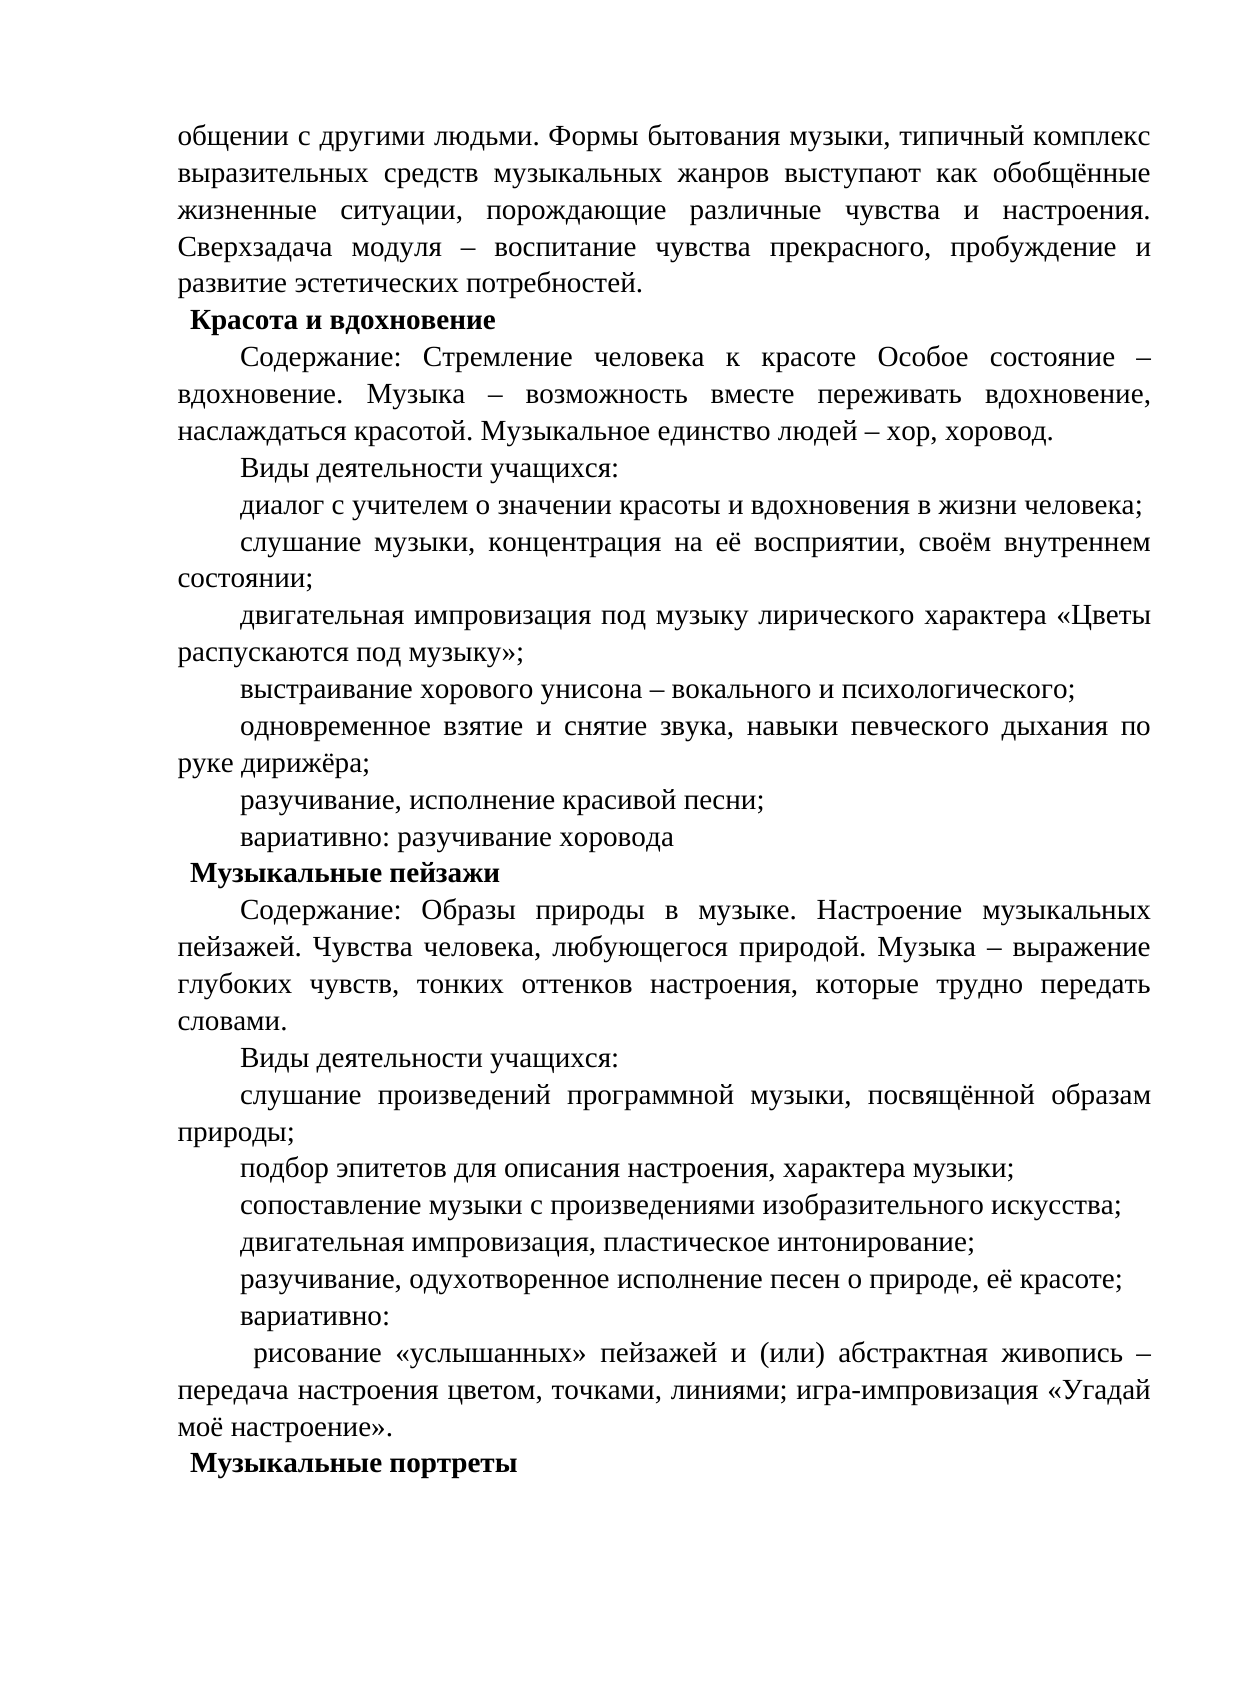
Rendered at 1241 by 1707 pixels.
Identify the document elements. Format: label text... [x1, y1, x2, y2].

text вариативно: [177, 1298, 1152, 1332]
text Виды деятельности учащихся: [177, 450, 1152, 483]
text разучивание, одухотворенное исполнение песен о природе, её красоте; [177, 1261, 1152, 1295]
text диалог с учителем о значении красоты и вдохновения в жизни человека; [177, 487, 1152, 520]
text Содержание: Образы природы в музыке. Настроение музыкальных пейзажей. Чувства человека, любующегося природой. Музыка – выражение глубоких чувств, тонких оттенков настроения, которые трудно передать словами. [177, 892, 1152, 1037]
text слушание произведений программной музыки, посвящённой образам природы; [177, 1077, 1152, 1147]
text слушание музыки, концентрация на её восприятии, своём внутреннем состоянии; [177, 524, 1152, 594]
text Красота и вдохновение [190, 302, 1152, 336]
text Виды деятельности учащихся: [177, 1040, 1152, 1073]
text вариативно: разучивание хоровода [177, 819, 1152, 852]
text Музыкальные портреты [190, 1446, 1152, 1479]
text рисование «услышанных» пейзажей и (или) абстрактная живопись – передача настроения цветом, точками, линиями; игра-импровизация «Угадай моё настроение». [177, 1335, 1152, 1442]
text одновременное взятие и снятие звука, навыки певческого дыхания по руке дирижёра; [177, 708, 1152, 778]
text разучивание, исполнение красивой песни; [177, 782, 1152, 815]
text сопоставление музыки с произведениями изобразительного искусства; [177, 1187, 1152, 1221]
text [177, 118, 1152, 299]
text выстраивание хорового унисона – вокального и психологического; [177, 671, 1152, 705]
text Содержание: Стремление человека к красоте Особое состояние – вдохновение. Музыка – возможность вместе переживать вдохновение, наслаждаться красотой. Музыкальное единство людей – хор, хоровод. [177, 339, 1152, 447]
text подбор эпитетов для описания настроения, характера музыки; [177, 1151, 1152, 1184]
text двигательная импровизация под музыку лирического характера «Цветы распускаются под музыку»; [177, 597, 1152, 668]
text Музыкальные пейзажи [190, 856, 1152, 889]
text двигательная импровизация, пластическое интонирование; [177, 1224, 1152, 1258]
